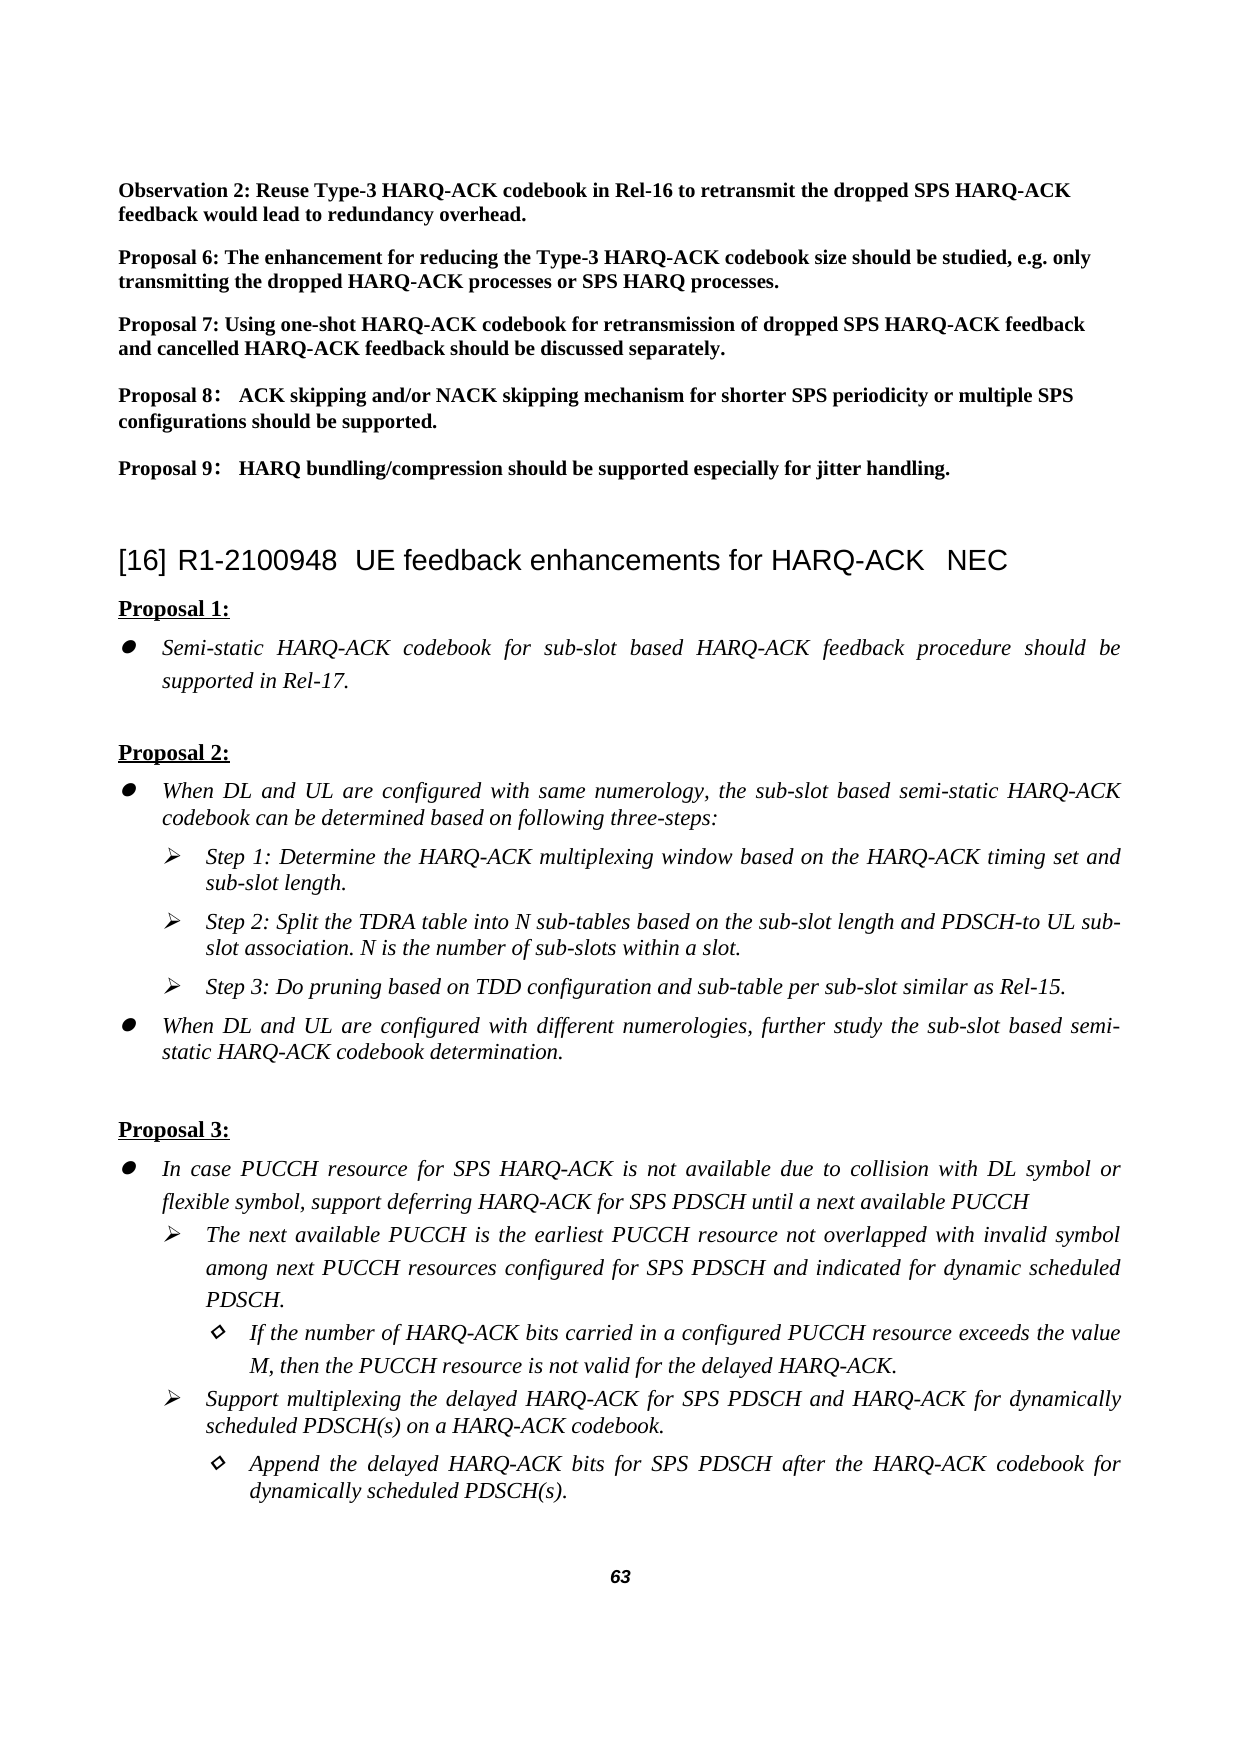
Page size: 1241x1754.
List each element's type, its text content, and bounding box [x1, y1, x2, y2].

list If the number of HARQ-ACK bits carried in a configured PUCCH resource exceeds the value M, then the PUCCH resource is not valid for the delayed HARQ-ACK. [206, 1319, 1122, 1379]
list Step 2: Split the TDRA table into N sub-tables based on the sub-slot length and PDSCH-to UL sub-slot association. N is the number of sub-slots within a slot. [162, 908, 1122, 961]
list When DL and UL are configured with same numerology, the sub-slot based semi-static HARQ-ACK codebook can be determined based on following three-steps: [118, 777, 1122, 830]
text Proposal 6: The enhancement for reducing the Type-3 HARQ-ACK codebook size should be studied, e.g. only transmitting the dropped HARQ-ACK processes or SPS HARQ processes. [118, 245, 1122, 293]
text Proposal 9： HARQ bundling/compression should be supported especially for jitter handling. [118, 451, 1122, 481]
text Proposal 1: [118, 595, 1122, 621]
list Step 1: Determine the HARQ-ACK multiplexing window based on the HARQ-ACK timing set and sub-slot length. [162, 843, 1122, 895]
text Proposal 3: [118, 1116, 1122, 1142]
text Observation 2: Reuse Type-3 HARQ-ACK codebook in Rel-16 to retransmit the dropped SPS HARQ-ACK feedback would lead to redundancy overhead. [118, 178, 1122, 226]
list Append the delayed HARQ-ACK bits for SPS PDSCH after the HARQ-ACK codebook for dynamically scheduled PDSCH(s). [206, 1451, 1122, 1503]
text Proposal 8： ACK skipping and/or NACK skipping mechanism for shorter SPS periodicity or multiple SPS configurations should be supported. [118, 379, 1122, 433]
text Proposal 2: [118, 739, 1122, 765]
list Support multiplexing the delayed HARQ-ACK for SPS PDSCH and HARQ-ACK for dynamically scheduled PDSCH(s) on a HARQ-ACK codebook. [162, 1385, 1122, 1438]
text Proposal 7: Using one-shot HARQ-ACK codebook for retransmission of dropped SPS HARQ-ACK feedback and cancelled HARQ-ACK feedback should be discussed separately. [118, 312, 1122, 360]
list Semi-static HARQ-ACK codebook for sub-slot based HARQ-ACK feedback procedure should be supported in Rel-17. [118, 634, 1122, 693]
list Step 3: Do pruning based on TDD configuration and sub-table per sub-slot similar as Rel-15. [162, 973, 1122, 999]
list The next available PUCCH is the earliest PUCCH resource not overlapped with invalid symbol among next PUCCH resources configured for SPS PDSCH and indicated for dynamic scheduled PDSCH. [162, 1221, 1122, 1313]
list In case PUCCH resource for SPS HARQ-ACK is not available due to collision with DL symbol or flexible symbol, support deferring HARQ-ACK for SPS PDSCH until a next available PUCCH [118, 1155, 1122, 1214]
list When DL and UL are configured with different numerologies, further study the sub-slot based semi-static HARQ-ACK codebook determination. [118, 1012, 1122, 1065]
subtitle R1-2100948 UE feedback enhancements for HARQ-ACK NEC [118, 543, 1122, 576]
